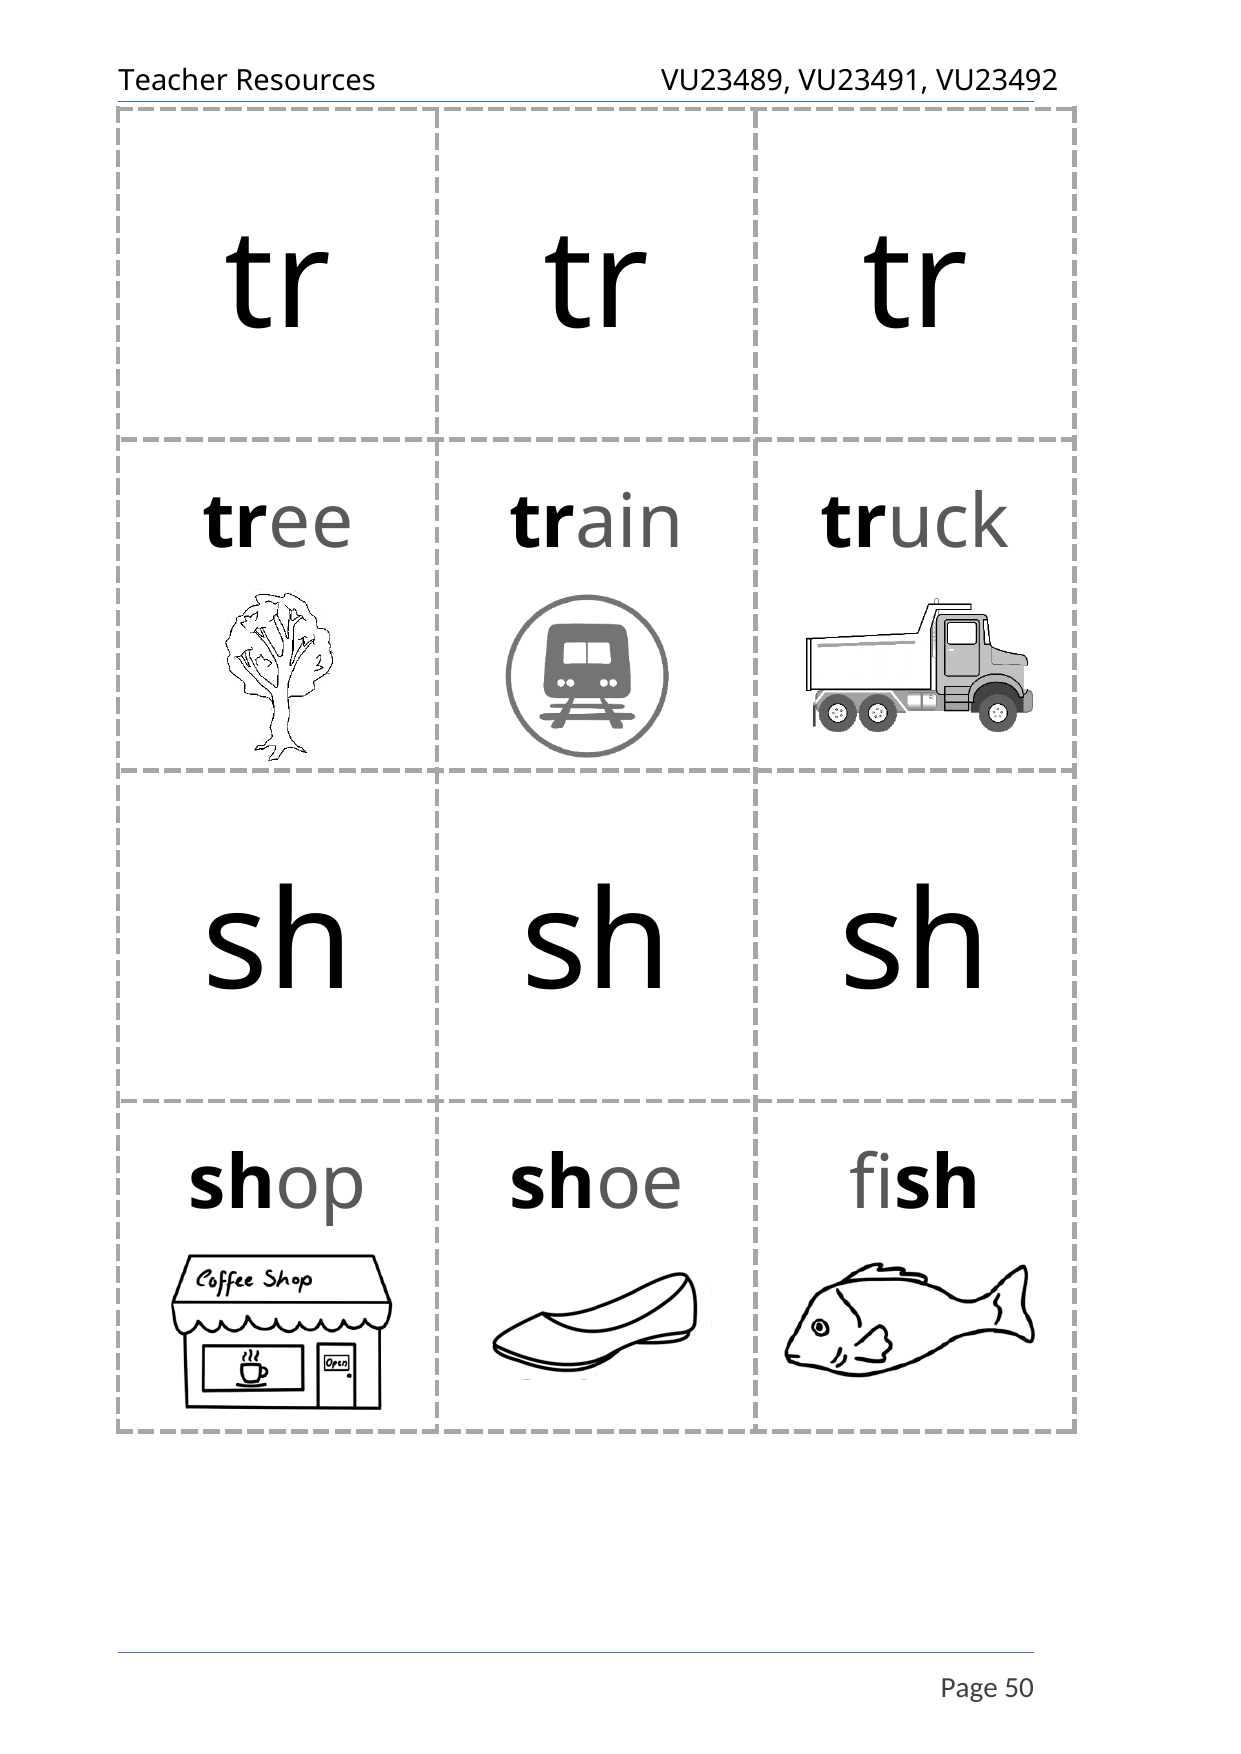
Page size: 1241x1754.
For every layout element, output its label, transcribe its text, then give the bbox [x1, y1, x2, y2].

table_cell shoe [437, 1099, 756, 1429]
table_cell train [437, 437, 756, 768]
table_cell tree [118, 437, 437, 768]
table_header tr [118, 106, 437, 437]
table_header tr [756, 106, 1074, 437]
table_cell sh [756, 768, 1074, 1098]
table_cell sh [118, 768, 437, 1098]
picture [481, 1258, 712, 1380]
picture [162, 1248, 404, 1415]
table_header tr [437, 106, 756, 437]
table_cell sh [437, 768, 756, 1098]
table_cell fish [756, 1099, 1074, 1429]
table_cell truck [756, 437, 1074, 768]
table_cell shop [118, 1099, 437, 1429]
picture [774, 1236, 1039, 1385]
